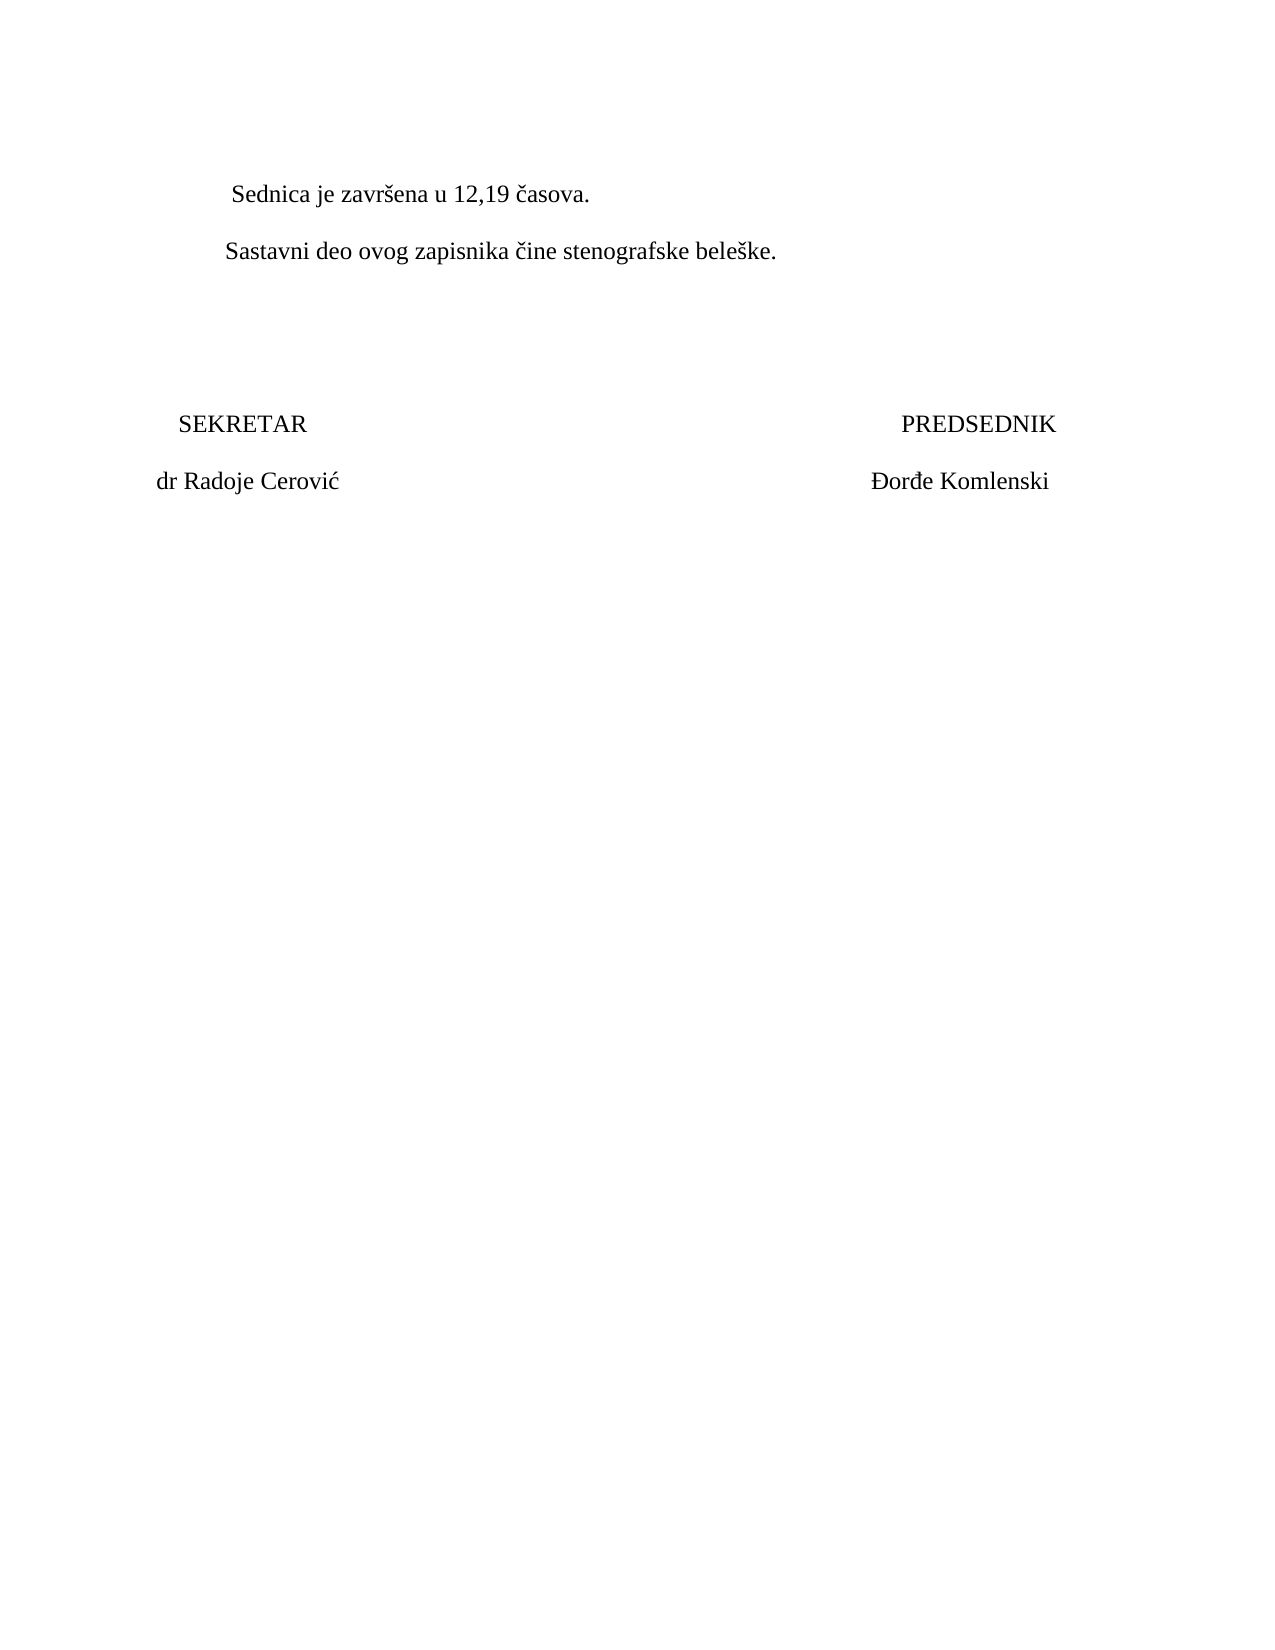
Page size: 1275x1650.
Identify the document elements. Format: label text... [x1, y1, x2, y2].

text SEKRETAR PREDSEDNIK [141, 409, 1134, 437]
text dr Radoje Cerović Đorđe Komlenski [150, 466, 1125, 495]
text Sednica je završena u 12,19 časova. [150, 179, 1125, 207]
text Sastavni deo ovog zapisnika čine stenografske beleške. [150, 236, 1125, 265]
